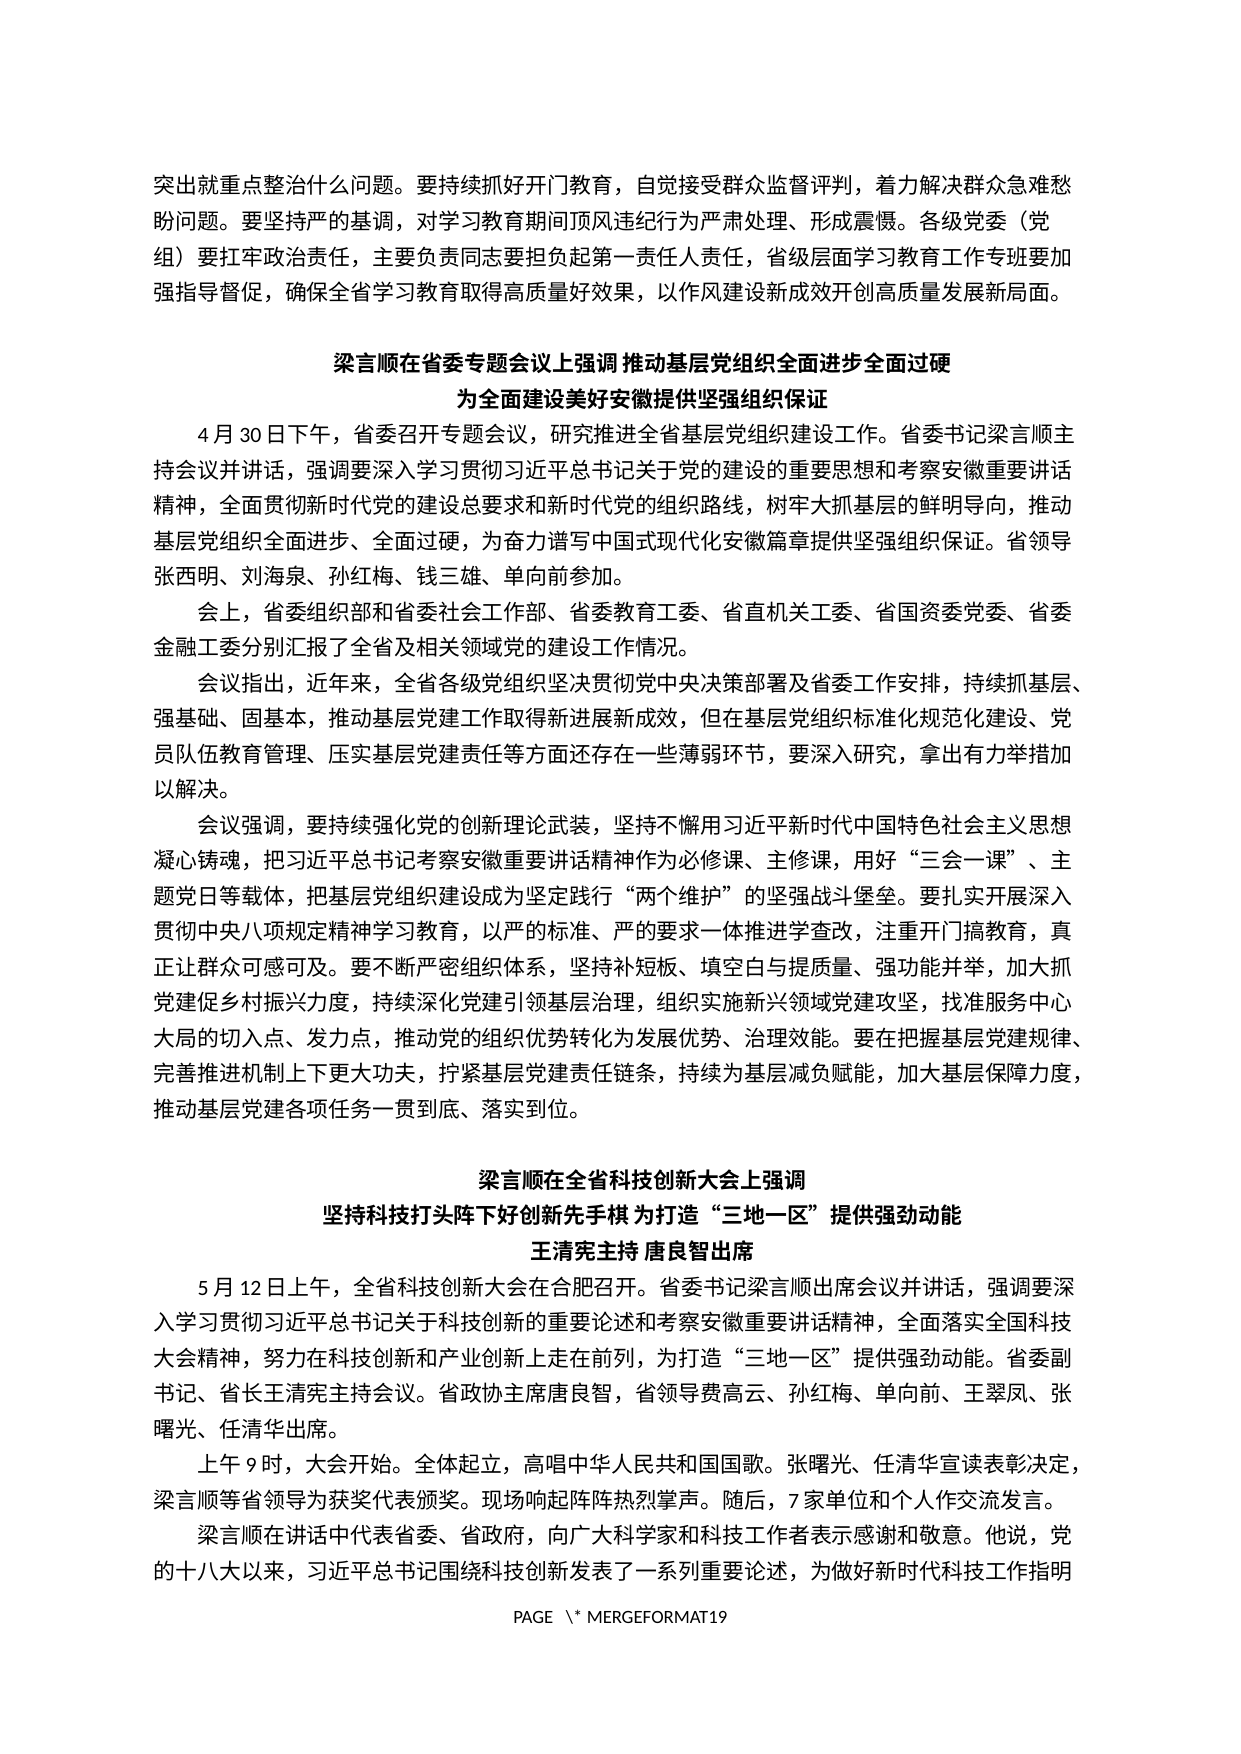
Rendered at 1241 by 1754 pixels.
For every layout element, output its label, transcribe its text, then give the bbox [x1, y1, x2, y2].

list 王清宪主持 唐良智出席 [153, 1232, 1087, 1268]
list 梁言顺在省委专题会议上强调 推动基层党组织全面进步全面过硬 [153, 344, 1087, 380]
list 坚持科技打头阵下好创新先手棋 为打造“三地一区”提供强劲动能 [153, 1197, 1087, 1232]
list 5月12日上午，全省科技创新大会在合肥召开。省委书记梁言顺出席会议并讲话，强调要深入学习贯彻习近平总书记关于科技创新的重要论述和考察安徽重要讲话精神，全面落实全国科技大会精神，努力在科技创新和产业创新上走在前列，为打造“三地一区”提供强劲动能。省委副书记、省长王清宪主持会议。省政协主席唐良智，省领导费高云、孙红梅、单向前、王翠凤、张曙光、任清华出席。 [153, 1268, 1087, 1445]
list 梁言顺在全省科技创新大会上强调 [153, 1161, 1087, 1197]
list 会议指出，近年来，全省各级党组织坚决贯彻党中央决策部署及省委工作安排，持续抓基层、强基础、固基本，推动基层党建工作取得新进展新成效，但在基层党组织标准化规范化建设、党员队伍教育管理、压实基层党建责任等方面还存在一些薄弱环节，要深入研究，拿出有力举措加以解决。 [153, 664, 1087, 806]
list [153, 1516, 1087, 1587]
list 会上，省委组织部和省委社会工作部、省委教育工委、省直机关工委、省国资委党委、省委金融工委分别汇报了全省及相关领域党的建设工作情况。 [153, 593, 1087, 664]
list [153, 167, 1087, 309]
list 为全面建设美好安徽提供坚强组织保证 [153, 380, 1087, 415]
list 上午9时，大会开始。全体起立，高唱中华人民共和国国歌。张曙光、任清华宣读表彰决定，梁言顺等省领导为获奖代表颁奖。现场响起阵阵热烈掌声。随后，7家单位和个人作交流发言。 [153, 1445, 1087, 1516]
list 会议强调，要持续强化党的创新理论武装，坚持不懈用习近平新时代中国特色社会主义思想凝心铸魂，把习近平总书记考察安徽重要讲话精神作为必修课、主修课，用好“三会一课”、主题党日等载体，把基层党组织建设成为坚定践行“两个维护”的坚强战斗堡垒。要扎实开展深入贯彻中央八项规定精神学习教育，以严的标准、严的要求一体推进学查改，注重开门搞教育，真正让群众可感可及。要不断严密组织体系，坚持补短板、填空白与提质量、强功能并举，加大抓党建促乡村振兴力度，持续深化党建引领基层治理，组织实施新兴领域党建攻坚，找准服务中心大局的切入点、发力点，推动党的组织优势转化为发展优势、治理效能。要在把握基层党建规律、完善推进机制上下更大功夫，拧紧基层党建责任链条，持续为基层减负赋能，加大基层保障力度，推动基层党建各项任务一贯到底、落实到位。 [153, 806, 1087, 1126]
list 4月30日下午，省委召开专题会议，研究推进全省基层党组织建设工作。省委书记梁言顺主持会议并讲话，强调要深入学习贯彻习近平总书记关于党的建设的重要思想和考察安徽重要讲话精神，全面贯彻新时代党的建设总要求和新时代党的组织路线，树牢大抓基层的鲜明导向，推动基层党组织全面进步、全面过硬，为奋力谱写中国式现代化安徽篇章提供坚强组织保证。省领导张西明、刘海泉、孙红梅、钱三雄、单向前参加。 [153, 415, 1087, 593]
